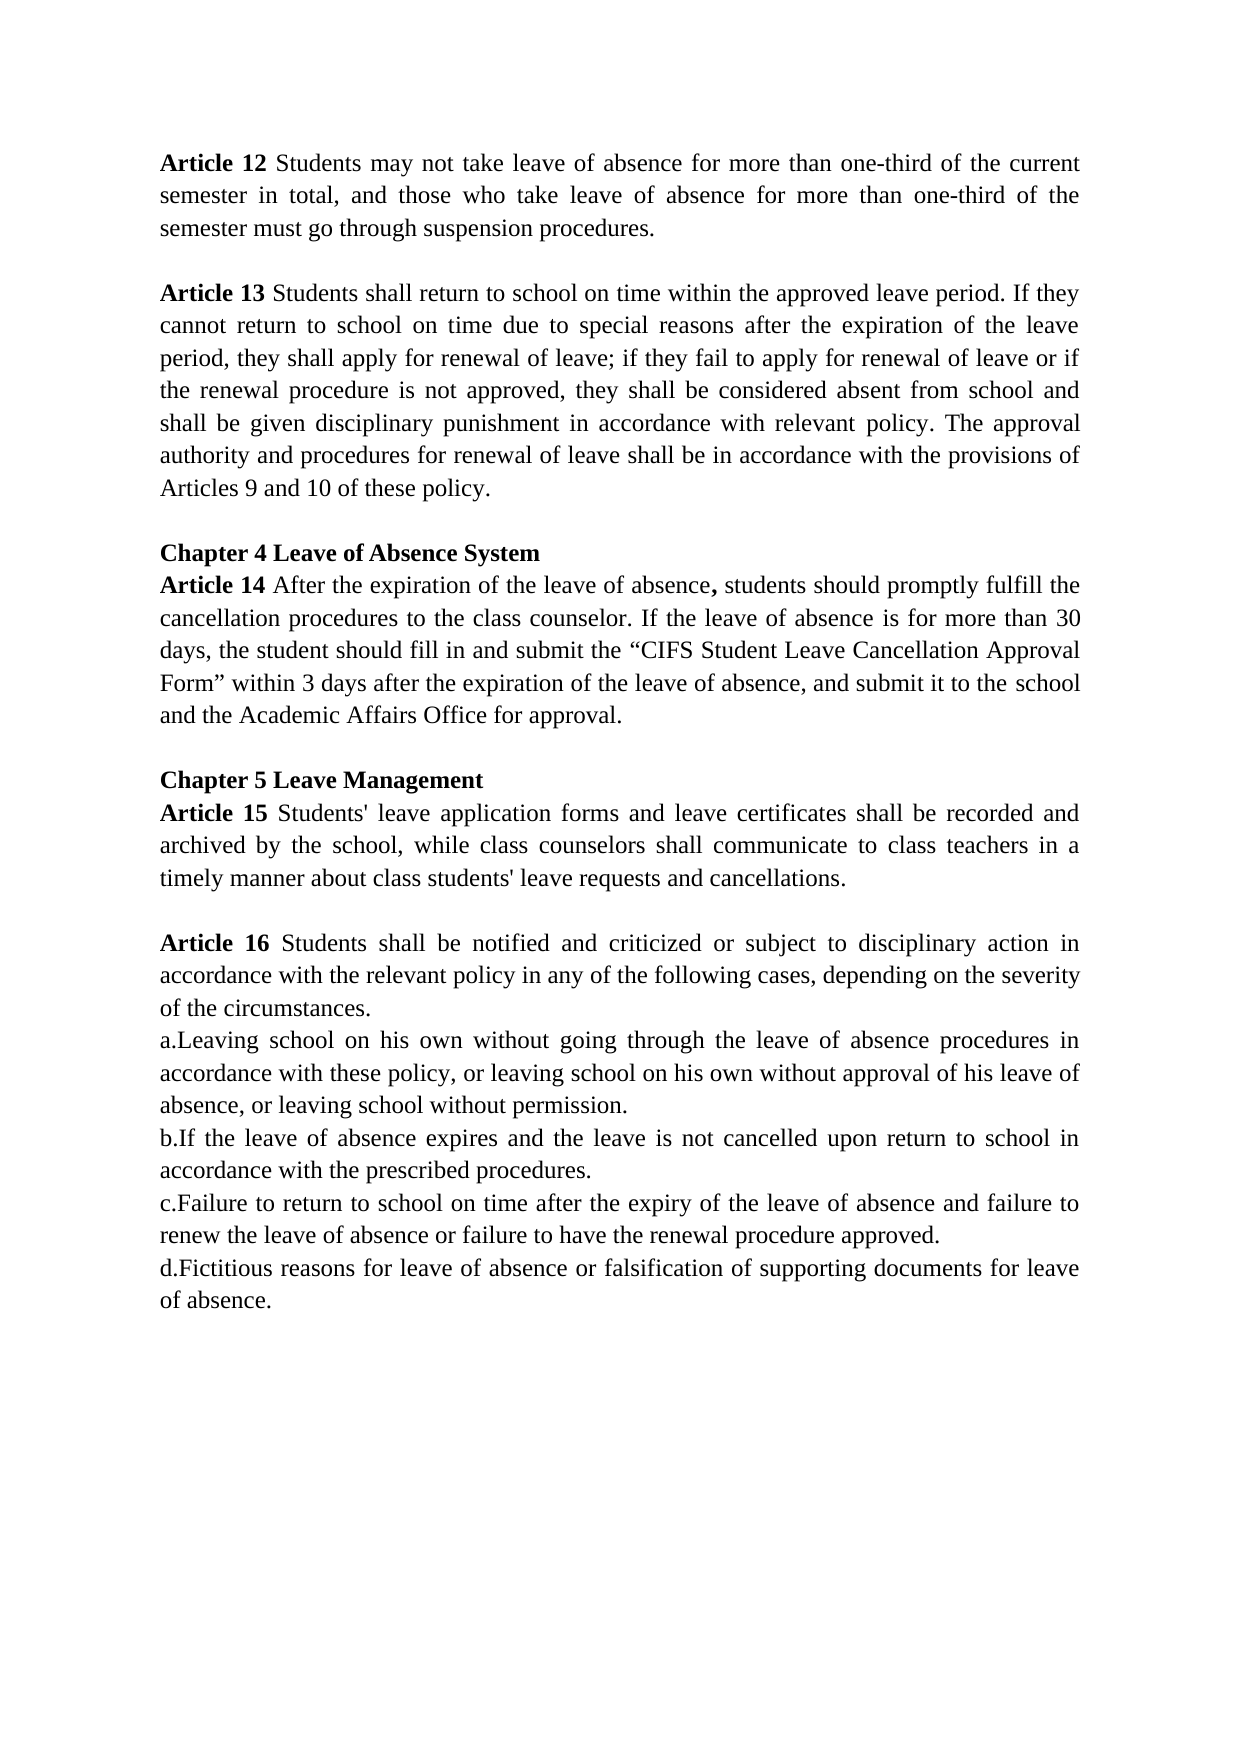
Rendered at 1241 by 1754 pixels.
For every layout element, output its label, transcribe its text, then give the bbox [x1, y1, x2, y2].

text Article 15 Students' leave application forms and leave certificates shall be recorded and archived by the school, while class counselors shall communicate to class teachers in a timely manner about class students' leave requests and cancellations. [159, 796, 1081, 893]
text b.If the leave of absence expires and the leave is not cancelled upon return to school in accordance with the prescribed procedures. [159, 1121, 1081, 1186]
text d.Fictitious reasons for leave of absence or falsification of supporting documents for leave of absence. [159, 1251, 1081, 1316]
text Article 14 After the expiration of the leave of absence, students should promptly fulfill the cancellation procedures to the class counselor. If the leave of absence is for more than 30 days, the student should fill in and submit the “CIFS Student Leave Cancellation Approval Form” within 3 days after the expiration of the leave of absence, and submit it to the school and the Academic Affairs Office for approval. [159, 568, 1081, 731]
text Chapter 5 Leave Management [159, 763, 1081, 796]
text Article 12 Students may not take leave of absence for more than one-third of the current semester in total, and those who take leave of absence for more than one-third of the semester must go through suspension procedures. [159, 146, 1081, 243]
text Article 13 Students shall return to school on time within the approved leave period. If they cannot return to school on time due to special reasons after the expiration of the leave period, they shall apply for renewal of leave; if they fail to apply for renewal of leave or if the renewal procedure is not approved, they shall be considered absent from school and shall be given disciplinary punishment in accordance with relevant policy. The approval authority and procedures for renewal of leave shall be in accordance with the provisions of Articles 9 and 10 of these policy. [159, 276, 1081, 503]
text a.Leaving school on his own without going through the leave of absence procedures in accordance with these policy, or leaving school on his own without approval of his leave of absence, or leaving school without permission. [159, 1023, 1081, 1121]
text c.Failure to return to school on time after the expiry of the leave of absence and failure to renew the leave of absence or failure to have the renewal procedure approved. [159, 1186, 1081, 1251]
text Chapter 4 Leave of Absence System [159, 536, 1081, 568]
text Article 16 Students shall be notified and criticized or subject to disciplinary action in accordance with the relevant policy in any of the following cases, depending on the severity of the circumstances. [159, 926, 1081, 1023]
